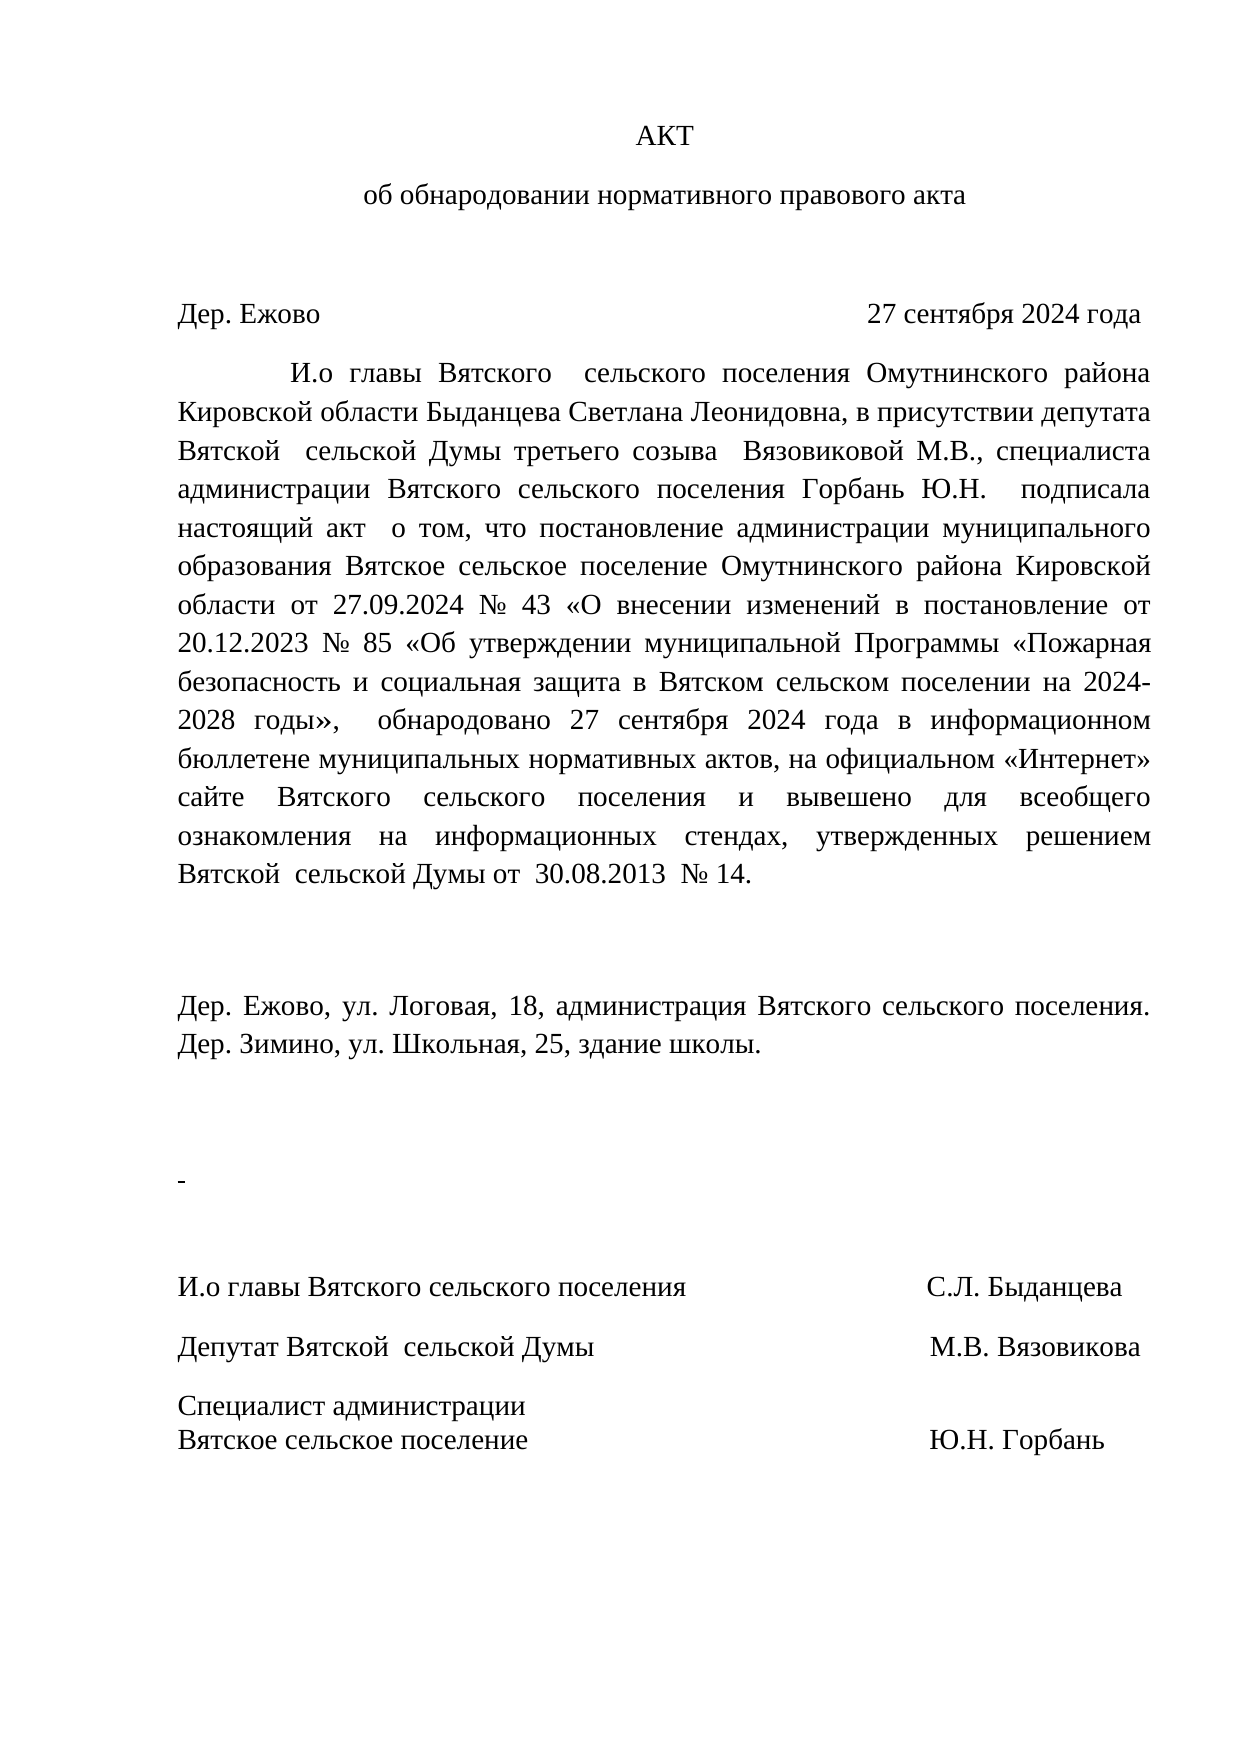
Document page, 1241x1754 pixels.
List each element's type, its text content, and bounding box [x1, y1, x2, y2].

text Дер. Ежово 27 сентября 2024 года [177, 296, 1152, 330]
text Вятское сельское поселение Ю.Н. Горбань [177, 1422, 1152, 1455]
text Депутат Вятской сельской Думы М.В. Вязовикова [177, 1329, 1152, 1362]
text об обнародовании нормативного правового акта [177, 177, 1152, 211]
text Специалист администрации [177, 1388, 1152, 1422]
text АКТ [177, 118, 1152, 152]
text И.о главы Вятского сельского поселения Омутнинского района Кировской области Быданцева Светлана Леонидовна, в присутствии депутата Вятской сельской Думы третьего созыва Вязовиковой М.В., специалиста администрации Вятского сельского поселения Горбань Ю.Н. подписала настоящий акт о том, что постановление администрации муниципального образования Вятское сельское поселение Омутнинского района Кировской области от 27.09.2024 № 43 «О внесении изменений в постановление от 20.12.2023 № 85 «Об утверждении муниципальной Программы «Пожарная безопасность и социальная защита в Вятском сельском поселении на 2024-2028 годы», обнародовано 27 сентября 2024 года в информационном бюллетене муниципальных нормативных актов, на официальном «Интернет» сайте Вятского сельского поселения и вывешено для всеобщего ознакомления на информационных стендах, утвержденных решением Вятской сельской Думы от 30.08.2013 № 14. [177, 356, 1152, 890]
text И.о главы Вятского сельского поселения С.Л. Быданцева [177, 1269, 1152, 1303]
text Дер. Ежово, ул. Логовая, 18, администрация Вятского сельского поселения. Дер. Зимино, ул. Школьная, 25, здание школы. [177, 988, 1152, 1060]
